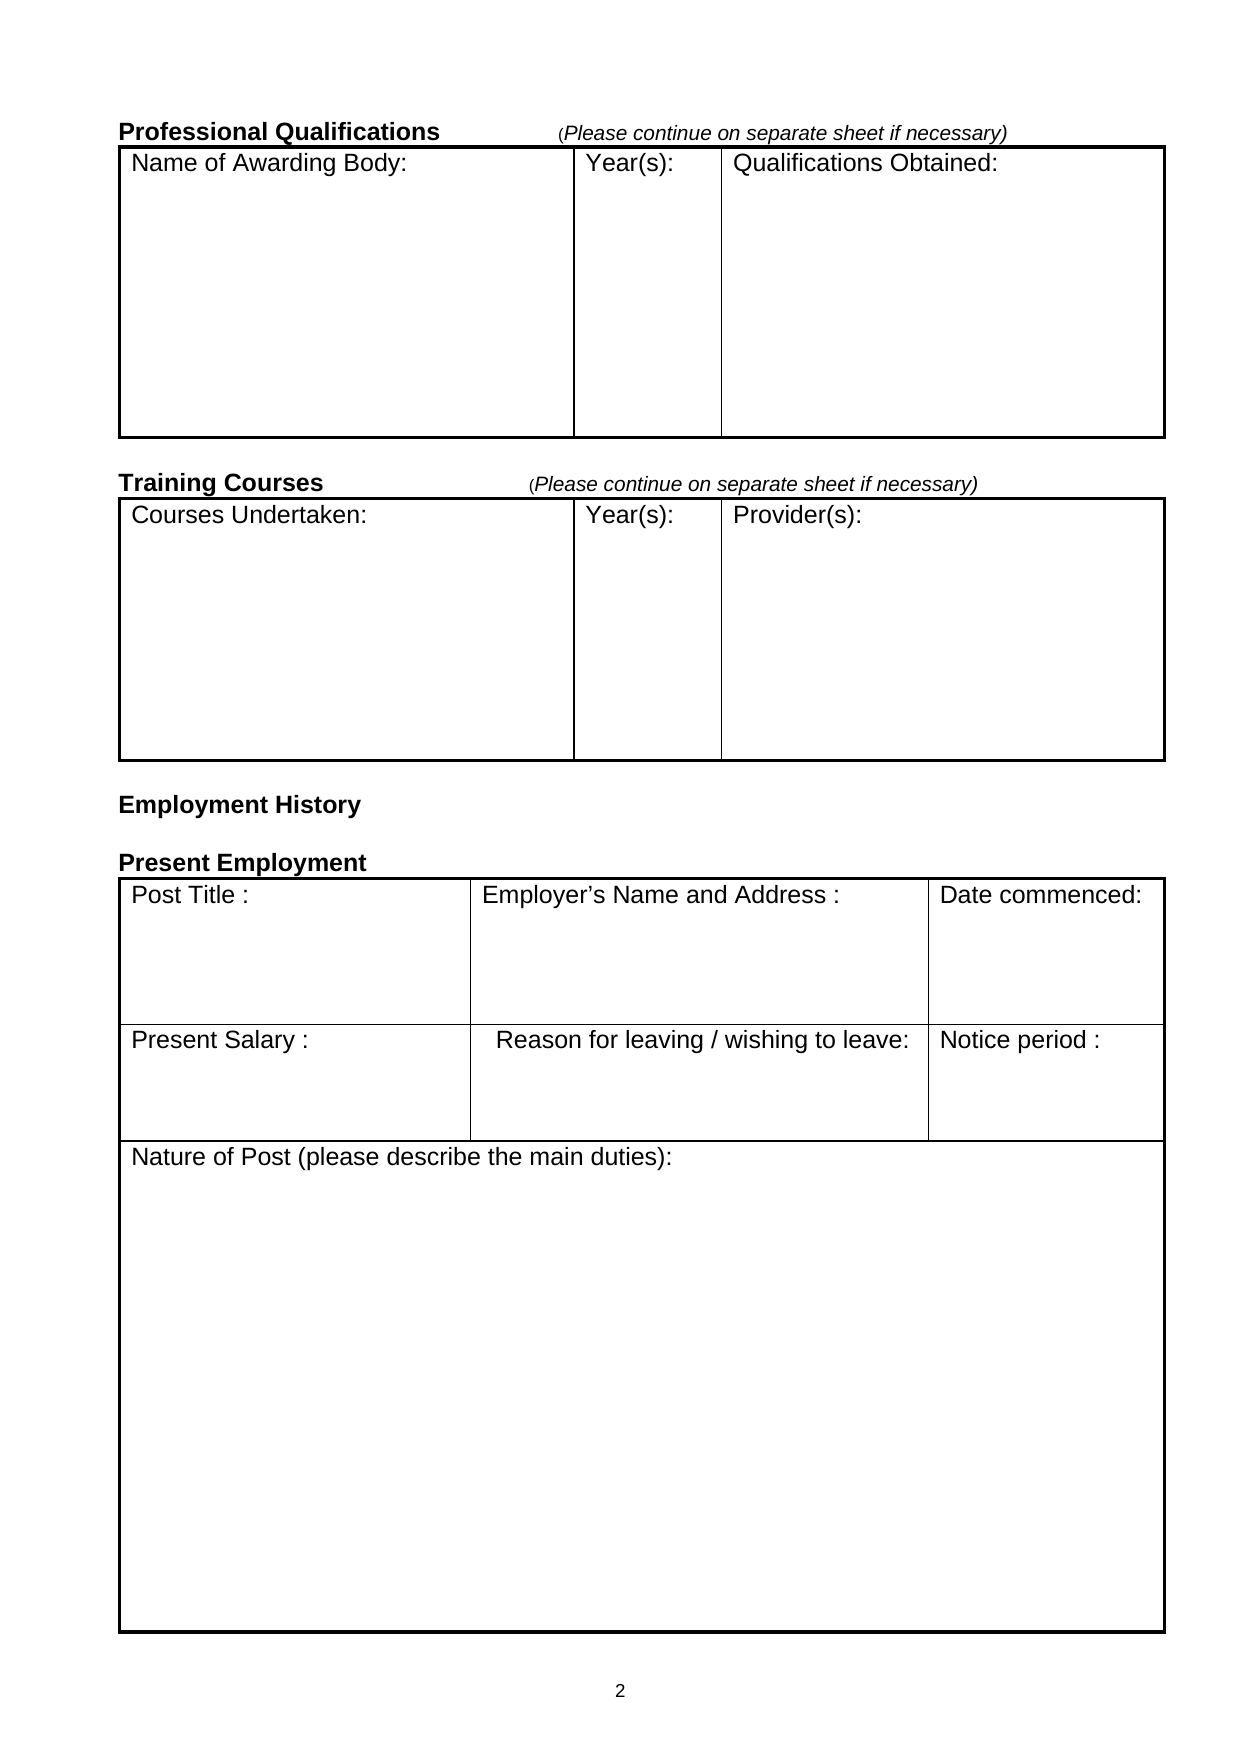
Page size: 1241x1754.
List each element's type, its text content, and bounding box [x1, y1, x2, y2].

table_cell Reason for leaving / wishing to leave: [471, 1025, 928, 1140]
table_header Post Title : [121, 880, 470, 1023]
table_header Courses Undertaken: [121, 500, 573, 758]
text Professional Qualifications (Please continue on separate sheet if necessary) [118, 117, 1142, 145]
table_cell Notice period : [929, 1025, 1163, 1140]
text Training Courses (Please continue on separate sheet if necessary) [118, 468, 1142, 497]
table_cell Nature of Post (please describe the main duties): [121, 1142, 1163, 1630]
table_header Employer’s Name and Address : [471, 880, 928, 1023]
table_header Year(s): [575, 149, 721, 436]
text Present Employment [118, 848, 1142, 877]
table_header Provider(s): [722, 500, 1163, 758]
table_header Name of Awarding Body: [121, 149, 573, 436]
table_header Qualifications Obtained: [722, 149, 1163, 436]
table_header Year(s): [575, 500, 721, 758]
table_header Date commenced: [929, 880, 1163, 1023]
text Employment History [118, 790, 1142, 819]
table_cell Present Salary : [121, 1025, 470, 1140]
